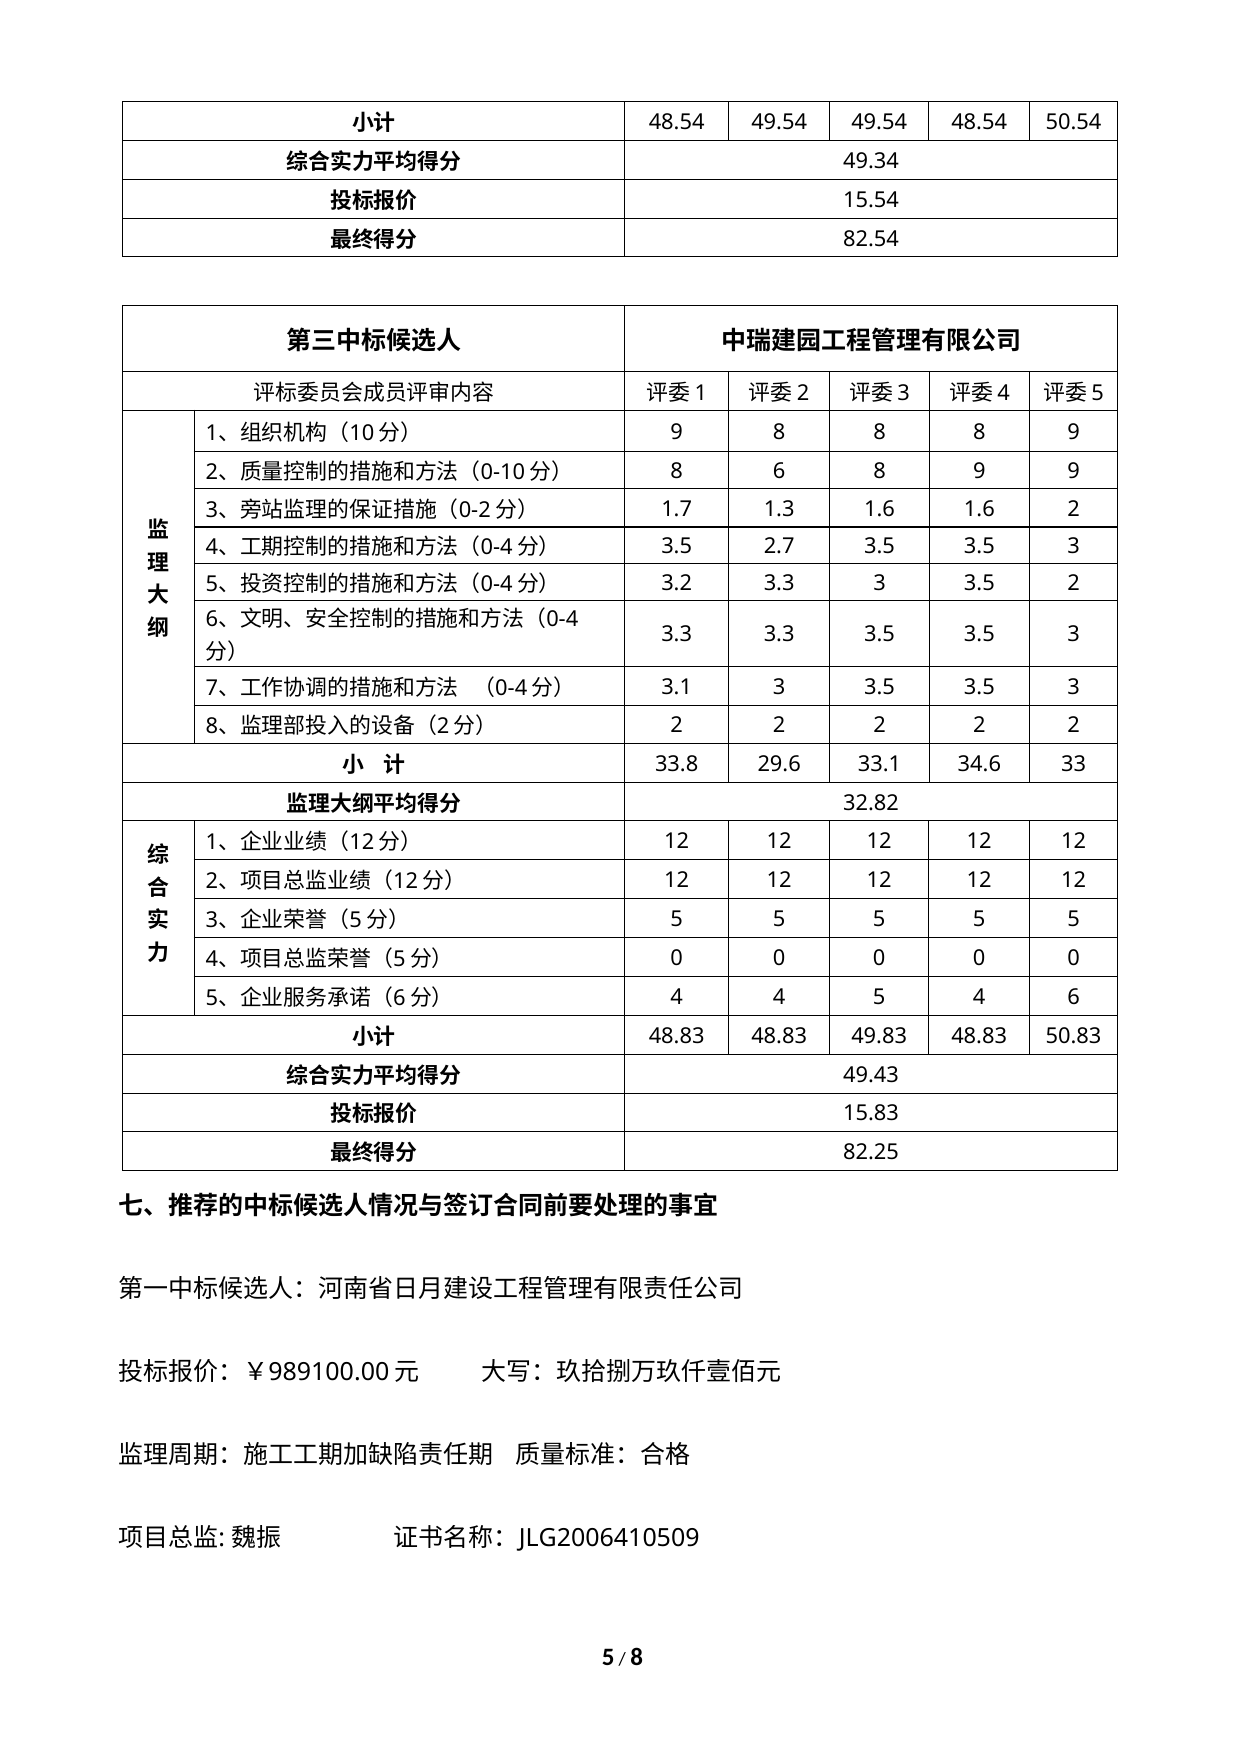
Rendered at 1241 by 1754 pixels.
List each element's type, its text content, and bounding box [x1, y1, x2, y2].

table_cell 6、文明、安全控制的措施和方法（0-4分） [195, 601, 624, 666]
table_cell 12 [625, 821, 728, 859]
table_cell 12 [1030, 860, 1117, 898]
table_cell 4 [929, 977, 1029, 1015]
table_cell 4 [625, 977, 728, 1015]
table_cell 3.2 [625, 564, 728, 600]
table_header 第三中标候选人 [123, 306, 624, 371]
table_cell 3 [1030, 601, 1117, 666]
table_cell 3.3 [729, 601, 829, 666]
table_cell 0 [1030, 938, 1117, 976]
table_cell 3 [1030, 528, 1117, 563]
table_cell 82.54 [625, 219, 1117, 256]
table_cell 3.5 [930, 528, 1029, 563]
table_cell 4 [729, 977, 829, 1015]
table_cell 15.83 [625, 1094, 1117, 1131]
table_cell 2.7 [729, 528, 829, 563]
table_cell 3.5 [930, 667, 1029, 704]
table_cell 3.5 [830, 601, 929, 666]
table_cell 2 [1030, 489, 1117, 526]
table_cell 3、旁站监理的保证措施（0-2分） [195, 489, 624, 526]
table_cell 3.3 [729, 564, 829, 600]
table_cell 12 [830, 821, 928, 859]
table_cell 评委3 [830, 372, 929, 409]
text 七、推荐的中标候选人情况与签订合同前要处理的事宜 [118, 1171, 1122, 1236]
table_cell 0 [625, 938, 728, 976]
table_cell 12 [729, 821, 829, 859]
table_cell 33.8 [625, 744, 728, 782]
table_cell 3 [1030, 667, 1117, 704]
table_cell 5 [1030, 899, 1117, 937]
table_cell 5、投资控制的措施和方法（0-4分） [195, 564, 624, 600]
table_header 中瑞建园工程管理有限公司 [625, 306, 1117, 371]
table_cell 48.83 [929, 1016, 1029, 1053]
table_cell 29.6 [729, 744, 829, 782]
table_cell 9 [930, 452, 1029, 488]
table_cell 0 [729, 938, 829, 976]
text 监理周期：施工工期加缺陷责任期 质量标准：合格 [118, 1420, 1122, 1485]
table_cell 49.43 [625, 1055, 1117, 1092]
table_cell 49.54 [729, 102, 829, 140]
table_cell 48.83 [729, 1016, 829, 1053]
table_cell 48.54 [625, 102, 728, 140]
table_cell 2 [729, 706, 829, 743]
table_cell 投标报价 [123, 180, 624, 218]
table_cell 3.5 [930, 564, 1029, 600]
table_cell 评标委员会成员评审内容 [123, 372, 624, 409]
table_cell 5、企业服务承诺（6分） [195, 977, 624, 1015]
table_cell 评委5 [1030, 372, 1117, 409]
table_cell 1、组织机构（10分） [195, 411, 624, 451]
table_cell 1、企业业绩（12分） [195, 821, 624, 859]
table_cell 9 [1030, 411, 1117, 451]
table_cell 3 [729, 667, 829, 704]
table_cell 5 [830, 899, 928, 937]
table_cell 2 [930, 706, 1029, 743]
table_cell 监理大纲平均得分 [123, 783, 624, 820]
table_cell 6 [1030, 977, 1117, 1015]
table_cell 2、项目总监业绩（12分） [195, 860, 624, 898]
table_cell 12 [929, 821, 1029, 859]
table_cell 9 [1030, 452, 1117, 488]
table_cell 8 [830, 411, 929, 451]
table_cell 48.54 [929, 102, 1029, 140]
table_cell 12 [929, 860, 1029, 898]
table_cell 48.83 [625, 1016, 728, 1053]
table_cell 6 [729, 452, 829, 488]
table_cell 1.6 [930, 489, 1029, 526]
table_cell 12 [625, 860, 728, 898]
table_cell 3.5 [830, 667, 929, 704]
table_cell 3.5 [930, 601, 1029, 666]
table_cell 小计 [123, 1016, 624, 1053]
table_cell 50.54 [1030, 102, 1117, 140]
table_cell 3、企业荣誉（5分） [195, 899, 624, 937]
text 第一中标候选人：河南省日月建设工程管理有限责任公司 [118, 1254, 1122, 1319]
text 项目总监: 魏振 证书名称：JLG2006410509 [118, 1503, 1122, 1568]
table_cell 监 理 大 纲 [123, 411, 194, 743]
table_cell 33.1 [830, 744, 929, 782]
table_cell 12 [729, 860, 829, 898]
table_cell 投标报价 [123, 1094, 624, 1131]
table_cell 小 计 [123, 744, 624, 782]
table_cell 8、监理部投入的设备（2分） [195, 706, 624, 743]
table_cell 8 [625, 452, 728, 488]
table_cell 2 [1030, 706, 1117, 743]
table_cell 0 [929, 938, 1029, 976]
table_cell 12 [1030, 821, 1117, 859]
table_cell 评委4 [930, 372, 1029, 409]
table_cell 5 [729, 899, 829, 937]
table_cell 1.6 [830, 489, 929, 526]
table_cell 9 [625, 411, 728, 451]
table_cell 82.25 [625, 1132, 1117, 1170]
table_cell 评委1 [625, 372, 728, 409]
table_cell 5 [625, 899, 728, 937]
table_cell 1.7 [625, 489, 728, 526]
table_cell 综合实力平均得分 [123, 1055, 624, 1092]
table_cell 1.3 [729, 489, 829, 526]
table_cell 3.1 [625, 667, 728, 704]
table_cell 8 [830, 452, 929, 488]
table_cell 4、项目总监荣誉（5分） [195, 938, 624, 976]
table_cell 12 [830, 860, 928, 898]
table_cell 5 [929, 899, 1029, 937]
table_cell 2、质量控制的措施和方法（0-10分） [195, 452, 624, 488]
table_cell 综 合 实 力 [123, 821, 194, 1015]
table_cell 32.82 [625, 783, 1117, 820]
table_cell 3.3 [625, 601, 728, 666]
table_cell 最终得分 [123, 219, 624, 256]
table_cell 50.83 [1030, 1016, 1117, 1053]
table_cell 最终得分 [123, 1132, 624, 1170]
table_cell 49.83 [830, 1016, 928, 1053]
table_cell 2 [830, 706, 929, 743]
table_cell 7、工作协调的措施和方法 （0-4分） [195, 667, 624, 704]
table_cell 4、工期控制的措施和方法（0-4分） [195, 528, 624, 563]
table_cell 3.5 [830, 528, 929, 563]
table_cell 8 [729, 411, 829, 451]
table_cell 3 [830, 564, 929, 600]
table_cell 33 [1030, 744, 1117, 782]
table_cell 34.6 [930, 744, 1029, 782]
table_cell 49.54 [830, 102, 928, 140]
text 投标报价：￥989100.00元 大写：玖拾捌万玖仟壹佰元 [118, 1337, 1122, 1402]
table_cell 15.54 [625, 180, 1117, 218]
table_cell 8 [930, 411, 1029, 451]
table_cell 小计 [123, 102, 624, 140]
table_cell 3.5 [625, 528, 728, 563]
table_cell 评委2 [729, 372, 829, 409]
table_cell 0 [830, 938, 928, 976]
table_cell 2 [1030, 564, 1117, 600]
table_cell 2 [625, 706, 728, 743]
table_cell 49.34 [625, 141, 1117, 179]
table_cell 5 [830, 977, 928, 1015]
table_cell 综合实力平均得分 [123, 141, 624, 179]
